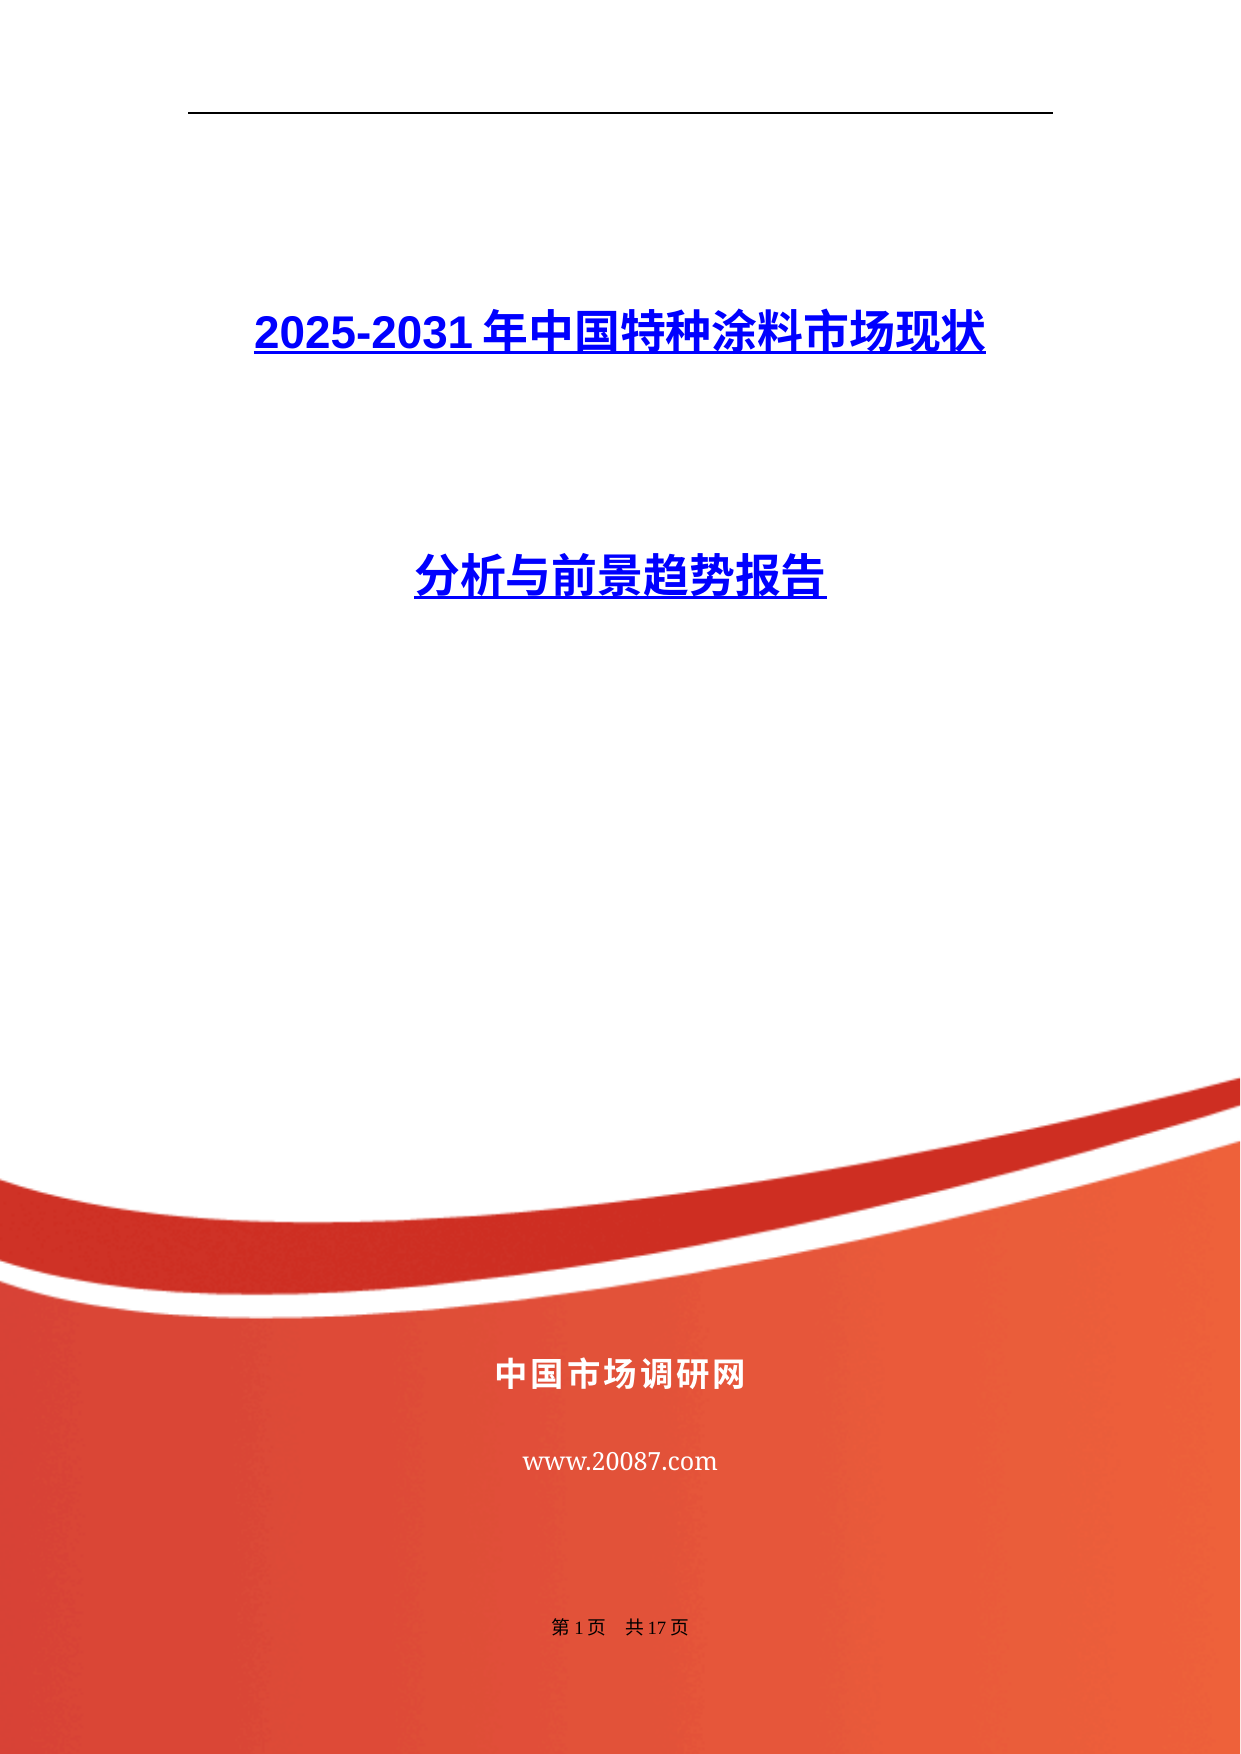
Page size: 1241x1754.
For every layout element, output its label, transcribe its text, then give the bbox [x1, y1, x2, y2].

picture [0, 1006, 1241, 1754]
text www.20087.com [187, 1428, 1053, 1493]
table_header 2025-2031年中国特种涂料市场现状分析与前景趋势报告 [188, 207, 1053, 773]
subtitle 中国市场调研网 [187, 1339, 1053, 1404]
